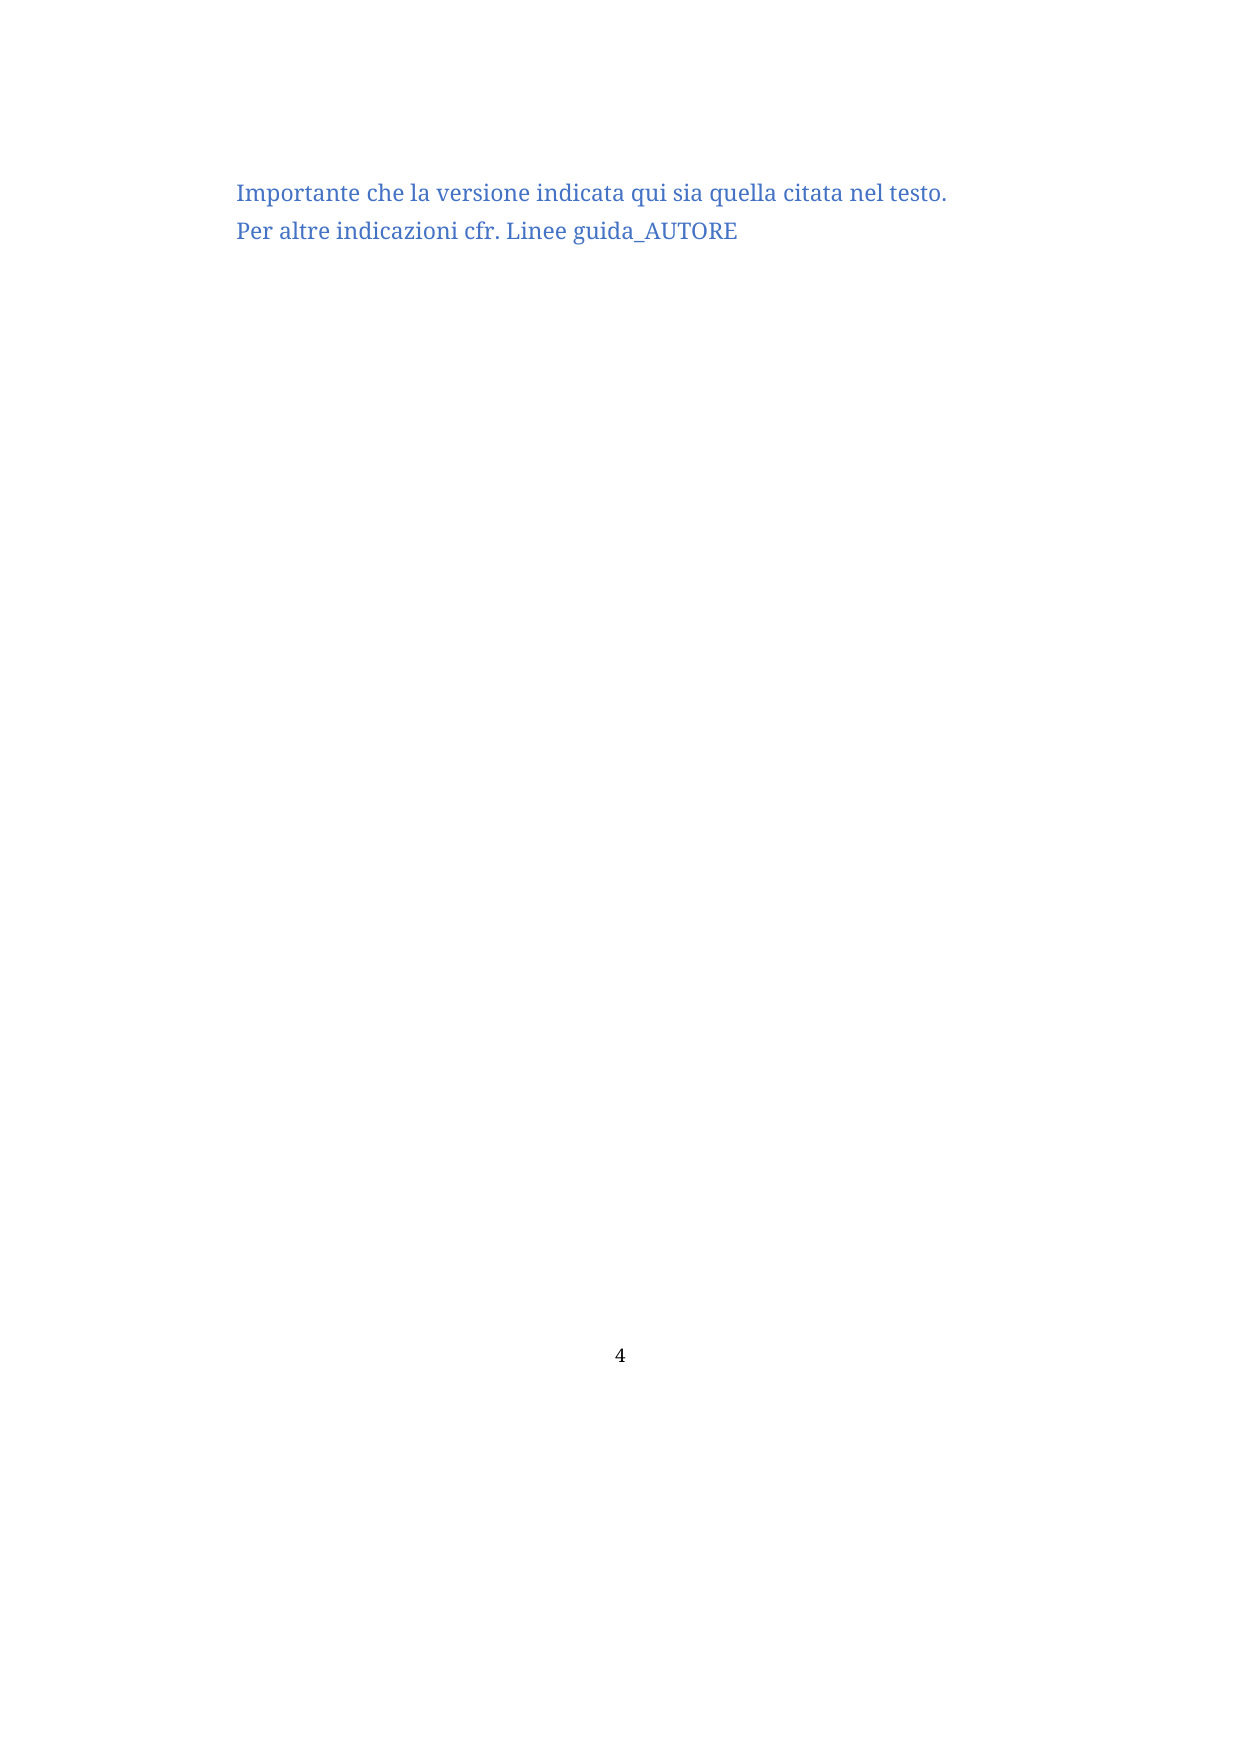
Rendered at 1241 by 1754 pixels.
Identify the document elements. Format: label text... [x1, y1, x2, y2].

text Per altre indicazioni cfr. Linee guida_AUTORE [236, 215, 1004, 246]
text Importante che la versione indicata qui sia quella citata nel testo. [236, 177, 1004, 208]
